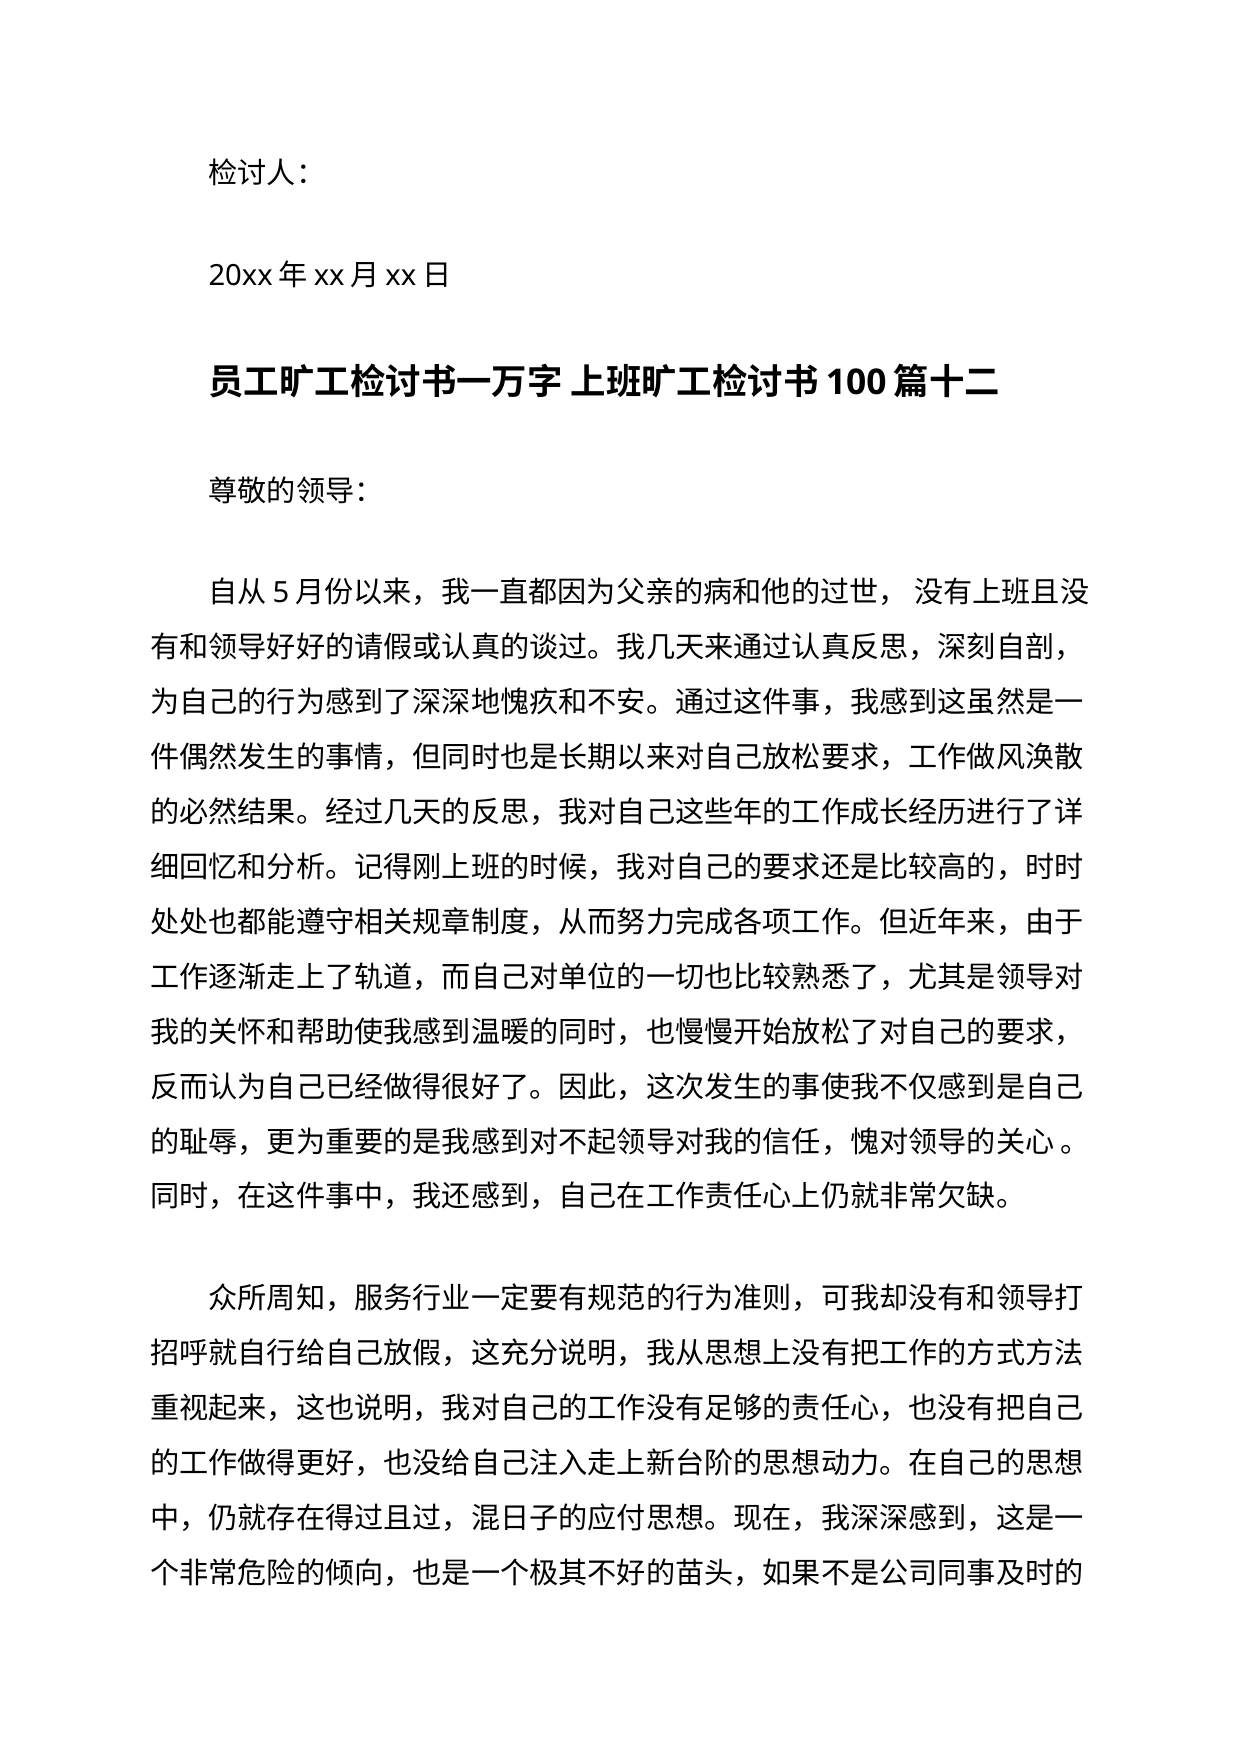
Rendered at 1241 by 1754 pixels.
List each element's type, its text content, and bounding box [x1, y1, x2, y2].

text 检讨人： [150, 150, 1090, 192]
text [150, 1275, 1090, 1592]
text 自从5月份以来，我一直都因为父亲的病和他的过世， 没有上班且没有和领导好好的请假或认真的谈过。我几天来通过认真反思，深刻自剖，为自己的行为感到了深深地愧疚和不安。通过这件事，我感到这虽然是一件偶然发生的事情，但同时也是长期以来对自己放松要求，工作做风涣散的必然结果。经过几天的反思，我对自己这些年的工作成长经历进行了详细回忆和分析。记得刚上班的时候，我对自己的要求还是比较高的，时时处处也都能遵守相关规章制度，从而努力完成各项工作。但近年来，由于工作逐渐走上了轨道，而自己对单位的一切也比较熟悉了，尤其是领导对我的关怀和帮助使我感到温暖的同时，也慢慢开始放松了对自己的要求，反而认为自己已经做得很好了。因此，这次发生的事使我不仅感到是自己的耻辱，更为重要的是我感到对不起领导对我的信任，愧对领导的关心 。同时，在这件事中，我还感到，自己在工作责任心上仍就非常欠缺。 [150, 569, 1090, 1215]
text 尊敬的领导： [150, 467, 1090, 509]
text 20xx年xx月xx日 [150, 252, 1090, 294]
text 员工旷工检讨书一万字 上班旷工检讨书100篇十二 [150, 354, 1090, 405]
